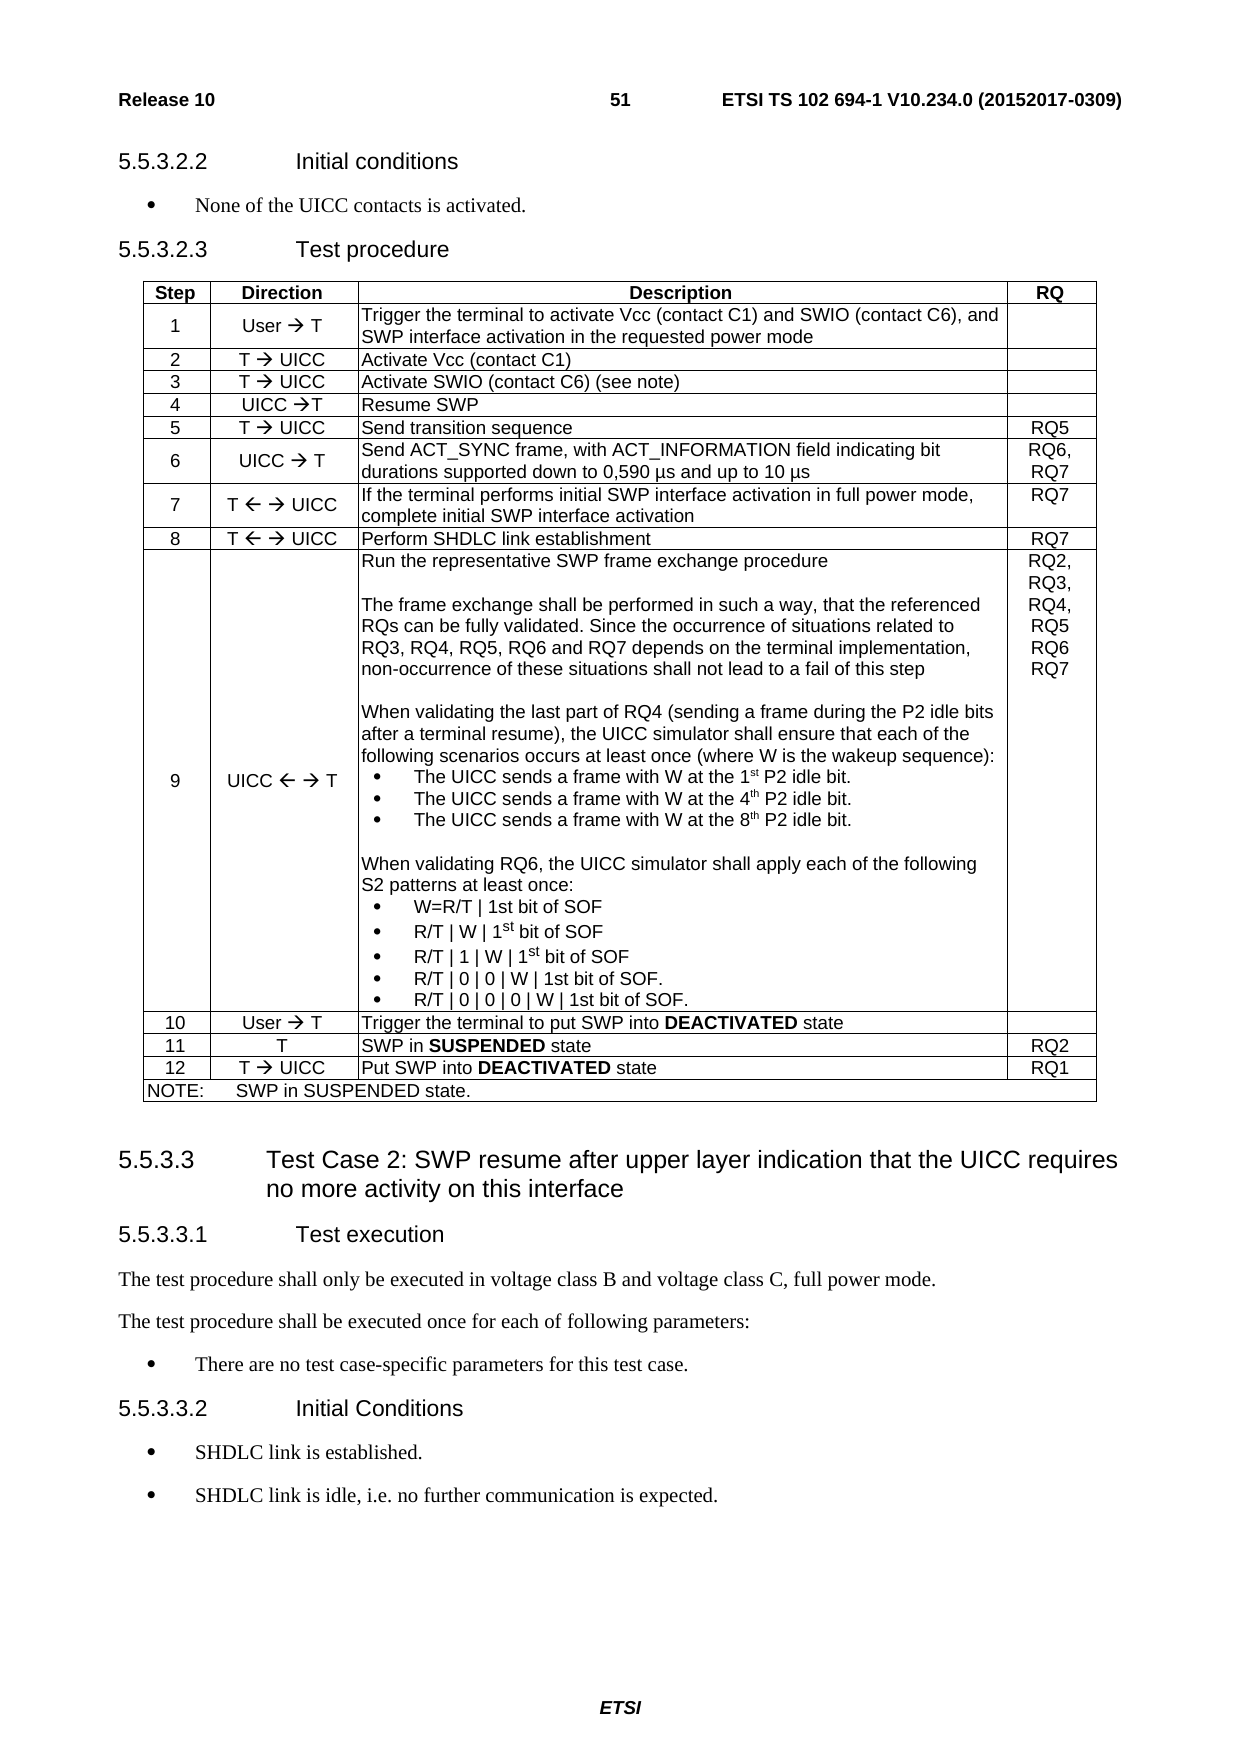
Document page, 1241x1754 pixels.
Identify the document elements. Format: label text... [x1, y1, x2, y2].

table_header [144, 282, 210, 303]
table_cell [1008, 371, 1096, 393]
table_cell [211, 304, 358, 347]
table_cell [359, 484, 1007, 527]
text SHDLC link is established. [148, 1440, 1122, 1464]
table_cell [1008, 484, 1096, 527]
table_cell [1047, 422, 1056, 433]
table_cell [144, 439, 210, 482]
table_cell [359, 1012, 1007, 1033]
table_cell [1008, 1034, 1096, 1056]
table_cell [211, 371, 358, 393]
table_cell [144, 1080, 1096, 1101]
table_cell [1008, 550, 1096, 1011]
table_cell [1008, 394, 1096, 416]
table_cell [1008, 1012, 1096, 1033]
subtitle 5.5.3.3.1 Test execution [118, 1221, 1122, 1248]
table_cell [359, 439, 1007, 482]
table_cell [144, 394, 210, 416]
text The test procedure shall be executed once for each of following parameters: [118, 1309, 1122, 1333]
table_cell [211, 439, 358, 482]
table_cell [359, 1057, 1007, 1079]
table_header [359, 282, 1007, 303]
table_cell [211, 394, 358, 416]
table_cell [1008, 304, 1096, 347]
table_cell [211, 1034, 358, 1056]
text The test procedure shall only be executed in voltage class B and voltage class C, full power mode. [118, 1266, 1122, 1291]
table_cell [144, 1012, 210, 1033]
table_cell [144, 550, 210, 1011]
subtitle 5.5.3.3.2 Initial Conditions [118, 1395, 1122, 1421]
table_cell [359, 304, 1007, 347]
text None of the UICC contacts is activated. [148, 193, 1122, 217]
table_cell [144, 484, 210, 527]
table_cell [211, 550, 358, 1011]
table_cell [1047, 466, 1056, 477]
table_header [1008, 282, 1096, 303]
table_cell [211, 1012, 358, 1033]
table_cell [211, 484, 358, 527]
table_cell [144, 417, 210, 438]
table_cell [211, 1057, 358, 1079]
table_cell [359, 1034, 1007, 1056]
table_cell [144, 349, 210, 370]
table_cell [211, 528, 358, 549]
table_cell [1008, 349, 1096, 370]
subtitle 5.5.3.2.2 Initial conditions [118, 148, 1122, 174]
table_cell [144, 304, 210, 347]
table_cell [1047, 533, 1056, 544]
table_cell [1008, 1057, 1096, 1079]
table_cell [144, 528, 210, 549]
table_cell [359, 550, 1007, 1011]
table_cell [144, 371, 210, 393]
text There are no test case-specific parameters for this test case. [148, 1352, 1122, 1376]
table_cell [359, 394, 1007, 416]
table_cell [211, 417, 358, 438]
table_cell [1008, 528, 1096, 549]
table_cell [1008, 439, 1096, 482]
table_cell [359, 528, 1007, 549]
subtitle 5.5.3.2.3 Test procedure [118, 236, 1122, 262]
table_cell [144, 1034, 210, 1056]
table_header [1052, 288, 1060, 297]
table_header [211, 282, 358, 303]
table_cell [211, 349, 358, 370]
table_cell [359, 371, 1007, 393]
text SHDLC link is idle, i.e. no further communication is expected. [148, 1483, 1122, 1507]
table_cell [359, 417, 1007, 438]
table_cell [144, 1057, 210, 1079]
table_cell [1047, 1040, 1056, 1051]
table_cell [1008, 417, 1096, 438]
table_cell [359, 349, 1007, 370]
subtitle 5.5.3.3 Test Case 2: SWP resume after upper layer indication that the UICC requires no more activity on this interface [118, 1145, 1122, 1203]
